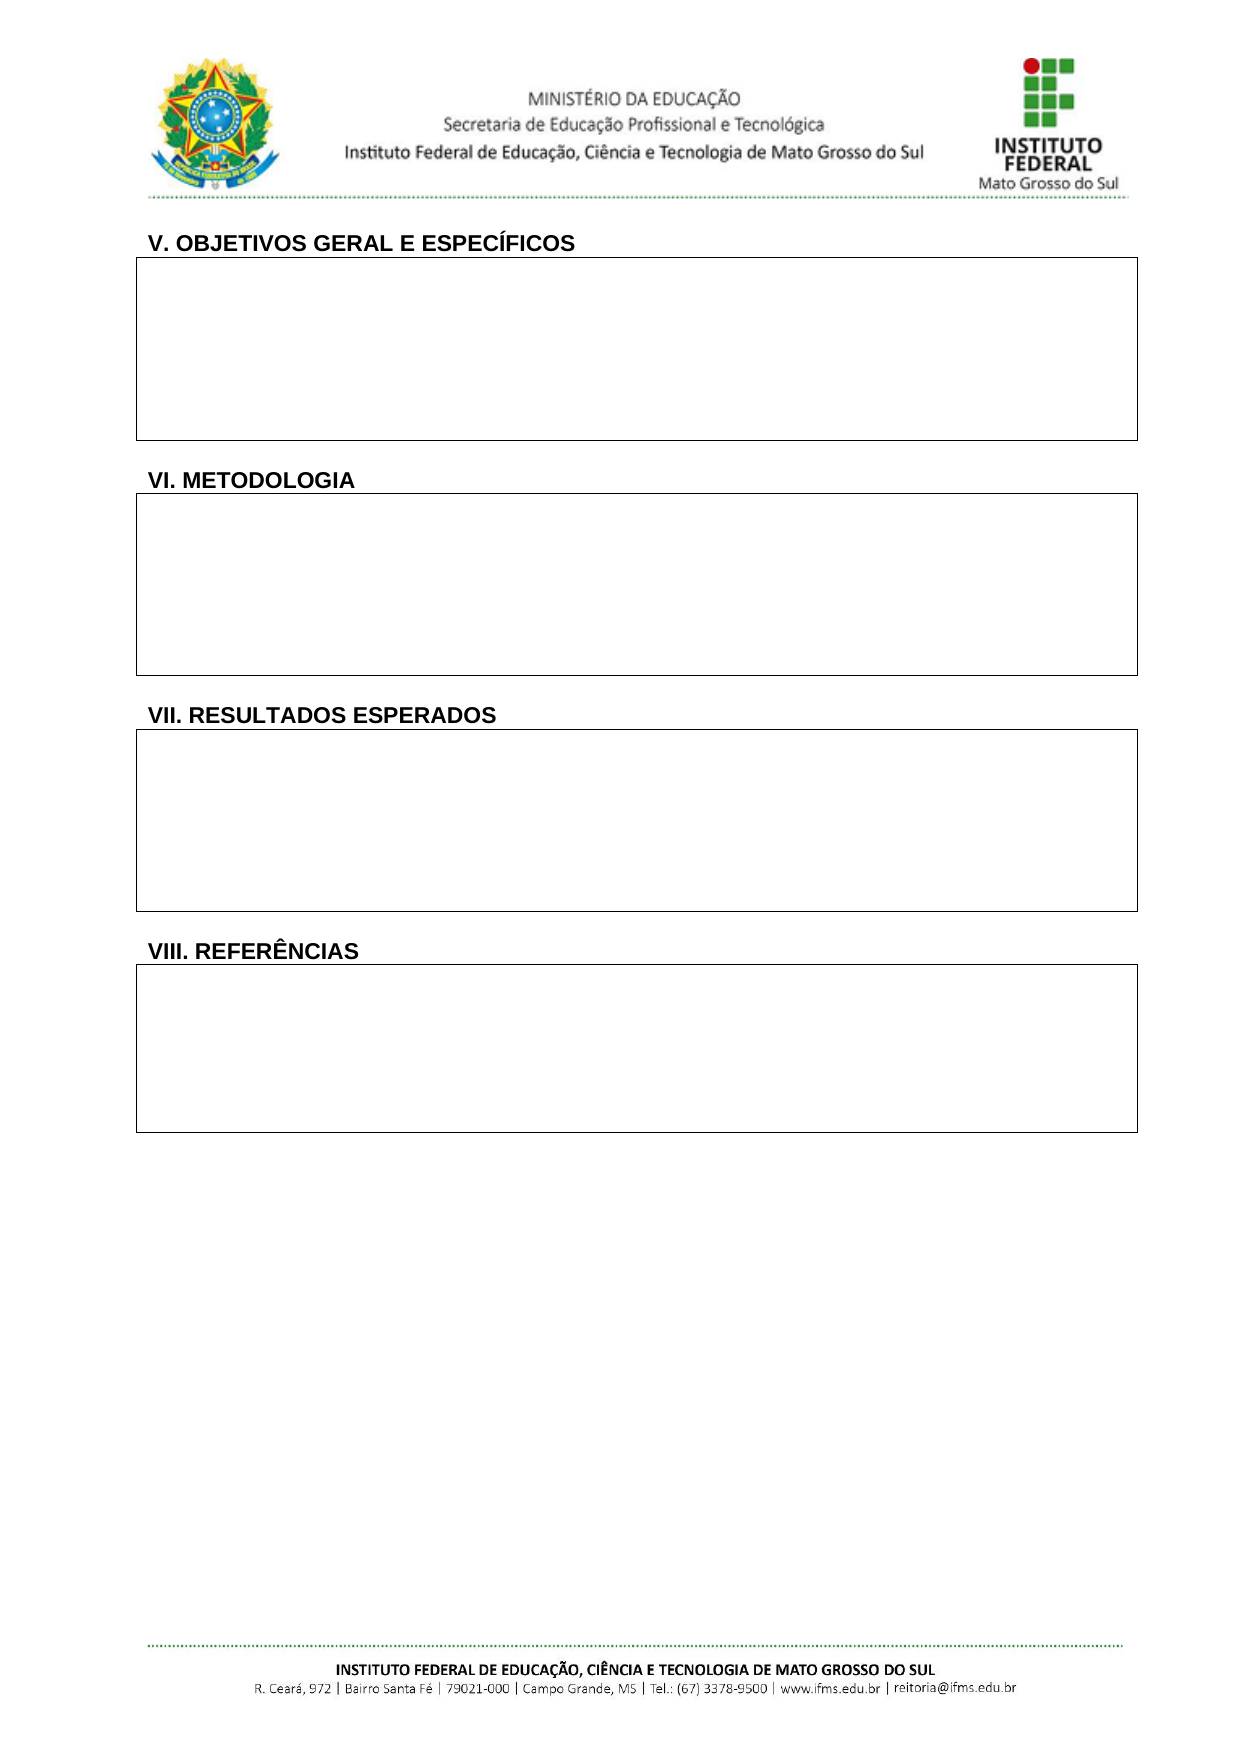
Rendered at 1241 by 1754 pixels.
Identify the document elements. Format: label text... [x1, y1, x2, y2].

table_header [137, 258, 1137, 439]
text VII. RESULTADOS ESPERADOS [148, 702, 1152, 728]
text VIII. REFERÊNCIAS [148, 938, 1152, 964]
table_header [137, 965, 1137, 1132]
table_header [137, 730, 1137, 911]
picture [147, 58, 1129, 202]
text VI. METODOLOGIA [148, 467, 1152, 493]
table_header [137, 494, 1137, 675]
picture [147, 1644, 1123, 1705]
text V. OBJETIVOS GERAL E ESPECÍFICOS [148, 230, 1152, 257]
